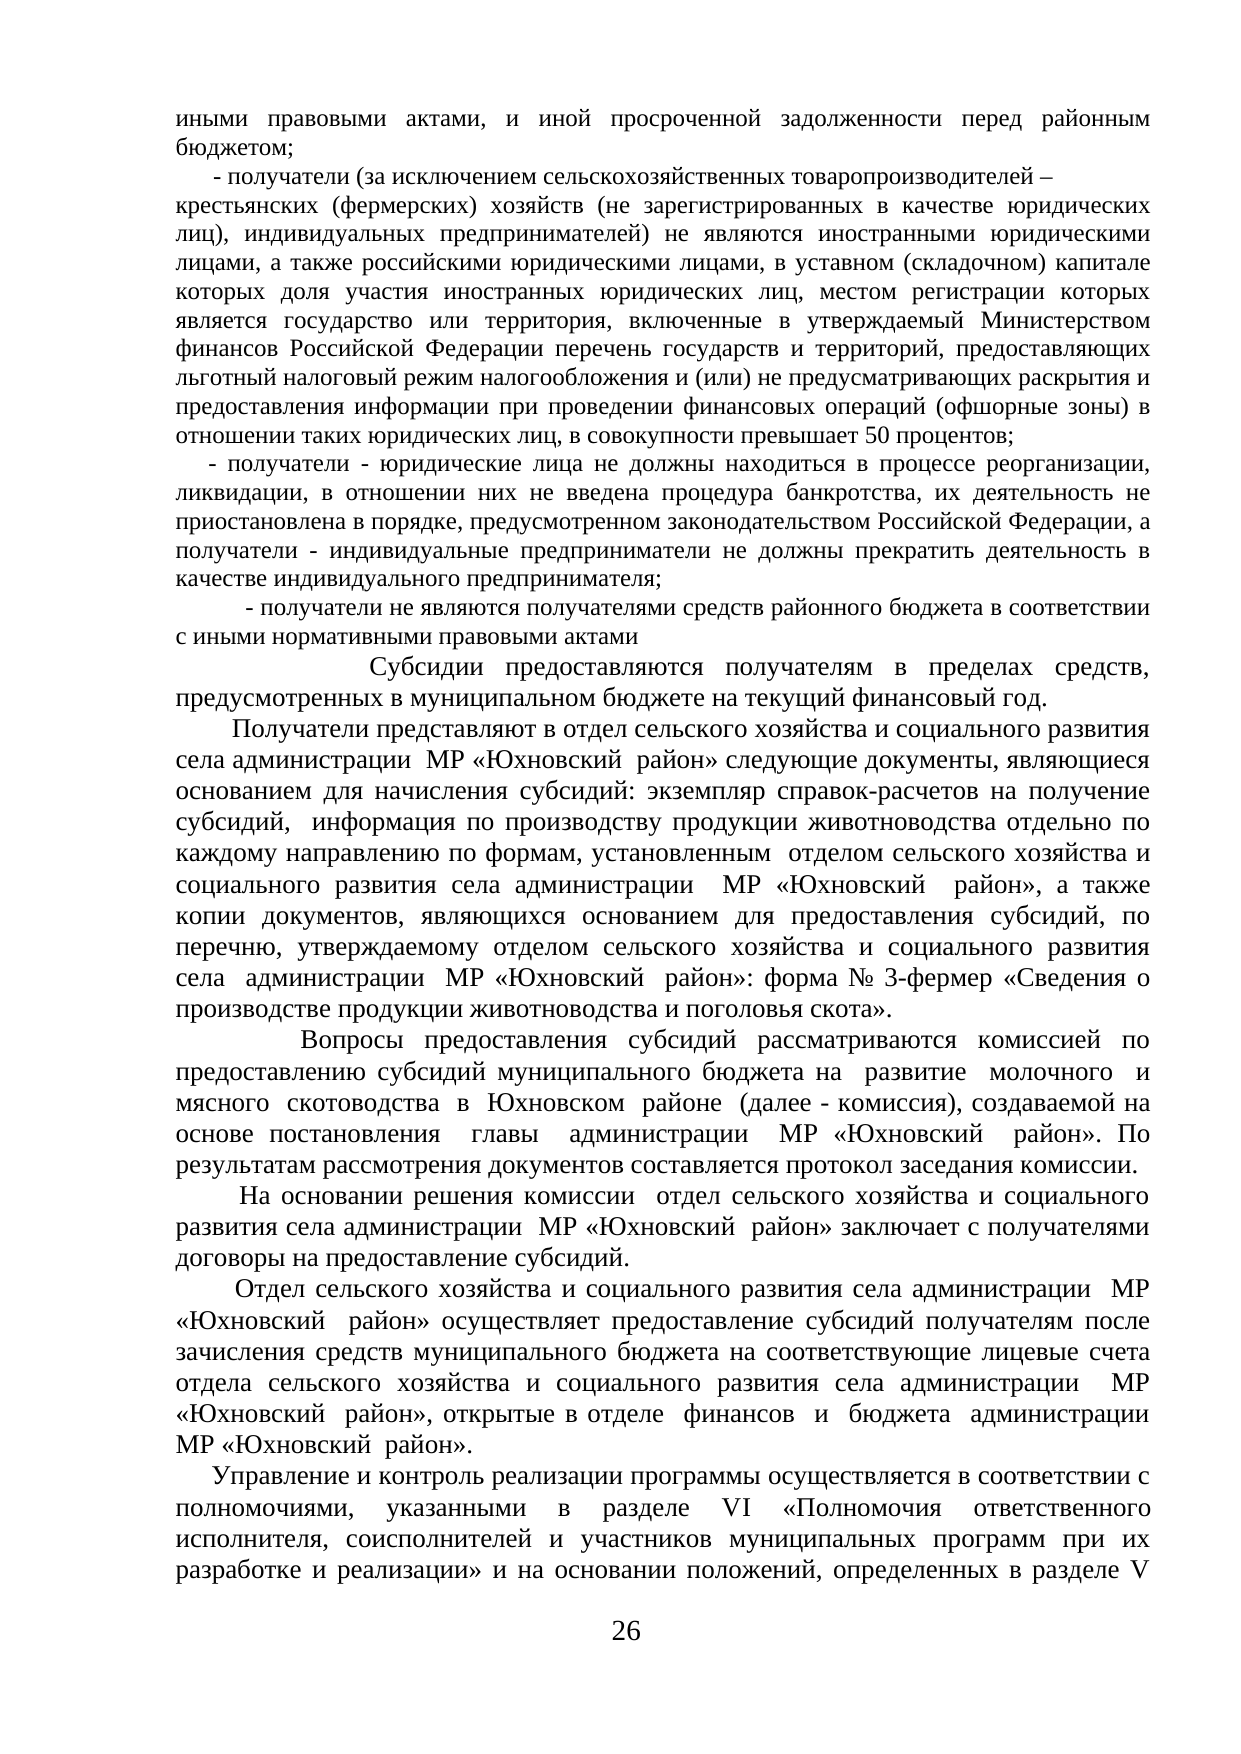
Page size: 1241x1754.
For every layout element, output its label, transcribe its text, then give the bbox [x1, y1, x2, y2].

text - получатели не являются получателями средств районного бюджета в соответствии с иными нормативными правовыми актами [175, 592, 1152, 650]
text крестьянских (фермерских) хозяйств (не зарегистрированных в качестве юридических лиц), индивидуальных предпринимателей) не являются иностранными юридическими лицами, а также российскими юридическими лицами, в уставном (складочном) капитале которых доля участия иностранных юридических лиц, местом регистрации которых является государство или территория, включенные в утверждаемый Министерством финансов Российской Федерации перечень государств и территорий, предоставляющих льготный налоговый режим налогообложения и (или) не предусматривающих раскрытия и предоставления информации при проведении финансовых операций (офшорные зоны) в отношении таких юридических лиц, в совокупности превышает 50 процентов; [175, 190, 1152, 448]
text Получатели представляют в отдел сельского хозяйства и социального развития села администрации МР «Юхновский район» следующие документы, являющиеся основанием для начисления субсидий: экземпляр справок-расчетов на получение субсидий, информация по производству продукции животноводства отдельно по каждому направлению по формам, установленным отделом сельского хозяйства и социального развития села администрации МР «Юхновский район», а также копии документов, являющихся основанием для предоставления субсидий, по перечню, утверждаемому отделом сельского хозяйства и социального развития села администрации МР «Юхновский район»: форма № 3-фермер «Сведения о производстве продукции животноводства и поголовья скота». [175, 712, 1152, 1023]
text Отдел сельского хозяйства и социального развития села администрации МР «Юхновский район» осуществляет предоставление субсидий получателям после зачисления средств муниципального бюджета на соответствующие лицевые счета отдела сельского хозяйства и социального развития села администрации МР «Юхновский район», открытые в отделе финансов и бюджета администрации МР «Юхновский район». [175, 1273, 1152, 1459]
text На основании решения комиссии отдел сельского хозяйства и социального развития села администрации МР «Юхновский район» заключает с получателями договоры на предоставление субсидий. [175, 1179, 1152, 1273]
text - получатели (за исключением сельскохозяйственных товаропроизводителей – [175, 161, 1152, 190]
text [175, 1459, 1152, 1584]
text - получатели - юридические лица не должны находиться в процессе реорганизации, ликвидации, в отношении них не введена процедура банкротства, их деятельность не приостановлена в порядке, предусмотренном законодательством Российской Федерации, а получатели - индивидуальные предприниматели не должны прекратить деятельность в качестве индивидуального предпринимателя; [175, 448, 1152, 592]
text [175, 103, 1152, 161]
text Субсидии предоставляются получателям в пределах средств, предусмотренных в муниципальном бюджете на текущий финансовый год. [175, 650, 1152, 712]
text Вопросы предоставления субсидий рассматриваются комиссией по предоставлению субсидий муниципального бюджета на развитие молочного и мясного скотоводства в Юхновском районе (далее - комиссия), создаваемой на основе постановления главы администрации МР «Юхновский район». По результатам рассмотрения документов составляется протокол заседания комиссии. [175, 1023, 1152, 1179]
